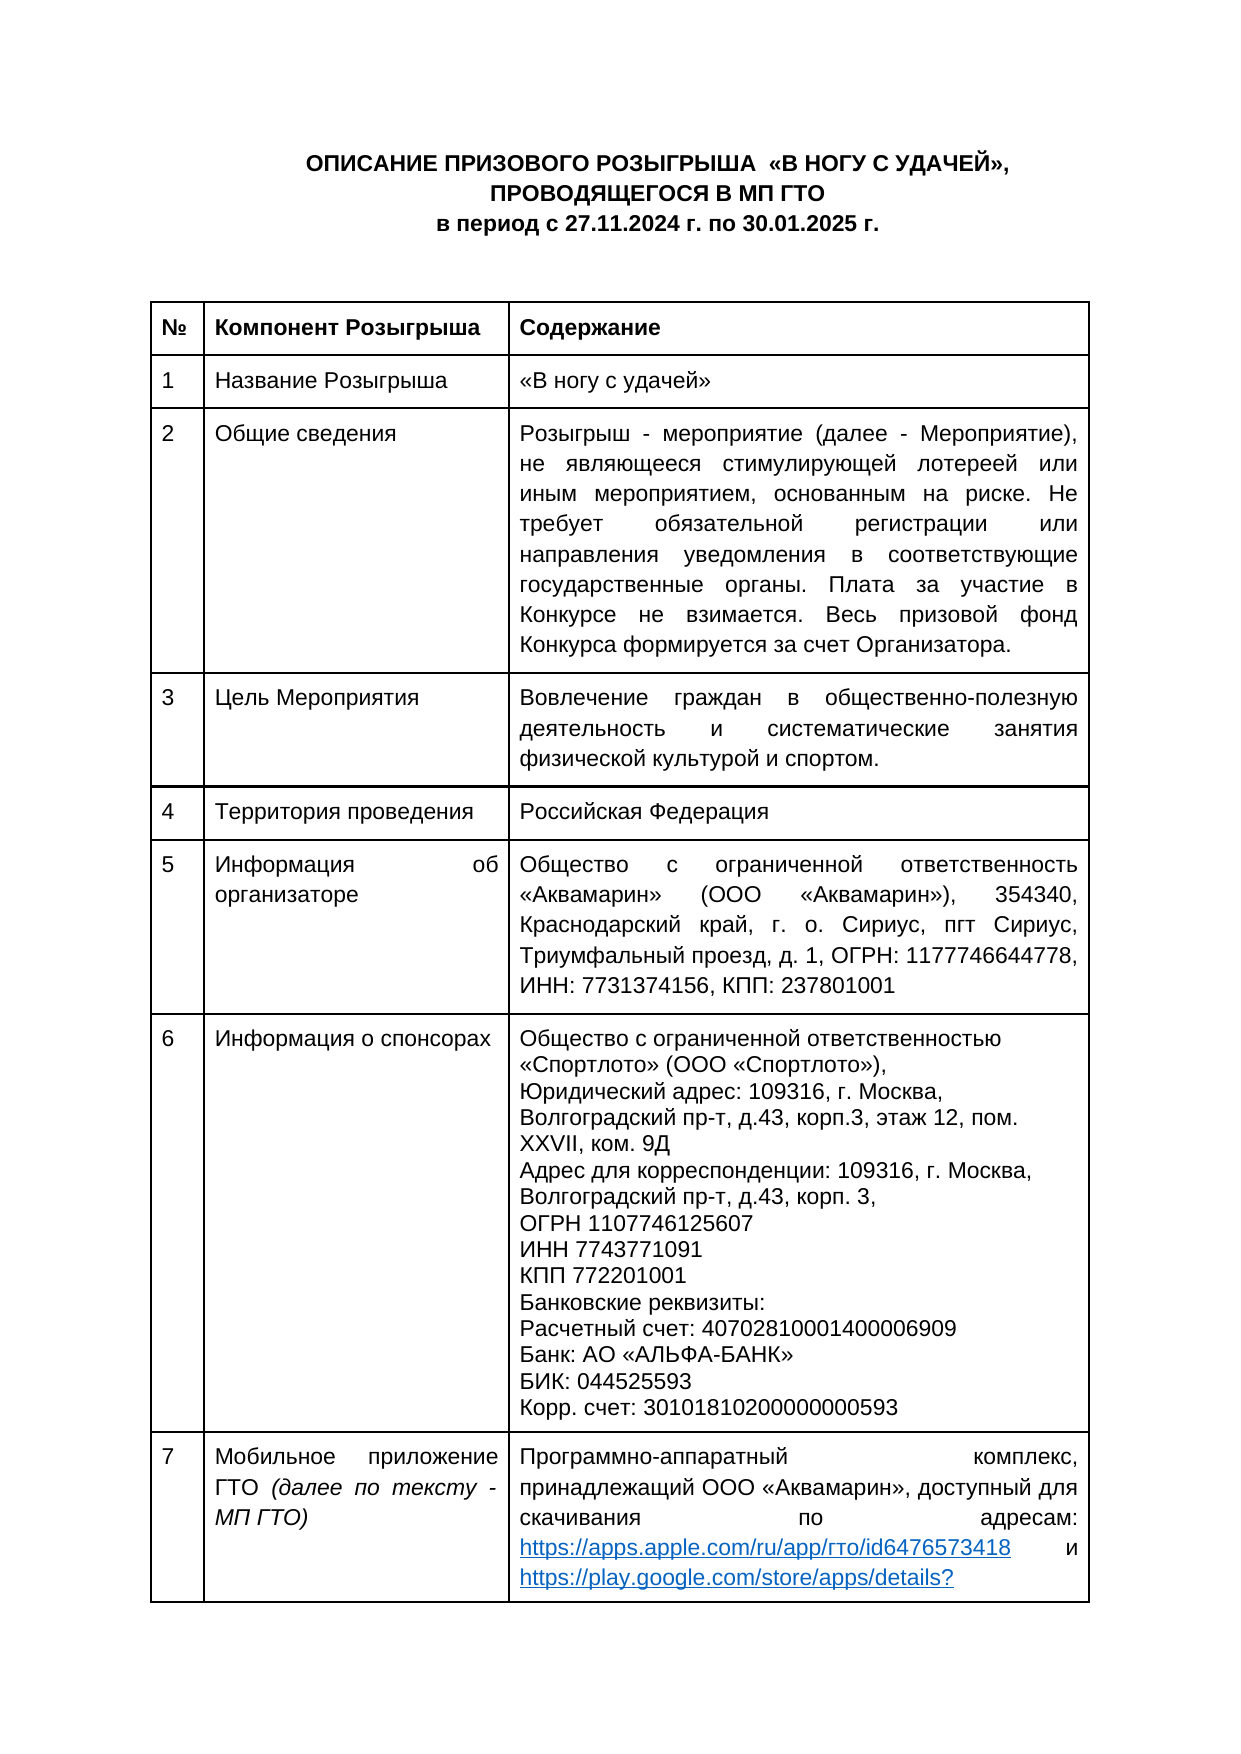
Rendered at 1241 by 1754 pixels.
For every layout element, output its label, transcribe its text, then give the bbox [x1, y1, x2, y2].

table_cell 6 [152, 1015, 203, 1431]
table_cell Общие сведения [205, 409, 508, 672]
table_cell 1 [152, 356, 203, 407]
table_cell 5 [152, 841, 203, 1012]
text ОПИСАНИЕ ПРИЗОВОГО РОЗЫГРЫША «В НОГУ С УДАЧЕЙ», [225, 150, 1090, 176]
table_cell Розыгрыш - мероприятие (далее - Мероприятие), не являющееся стимулирующей лотереей или иным мероприятием, основанным на риске. Не требует обязательной регистрации или направления уведомления в соответствующие государственные органы. Плата за участие в Конкурсе не взимается. Весь призовой фонд Конкурса формируется за счет Организатора. [510, 409, 1088, 672]
table_header Компонент Розыгрыша [205, 303, 508, 354]
table_cell Общество с ограниченной ответственностью «Спортлото» (ООО «Спортлото»), Юридический адрес: 109316, г. Москва, Волгоградский пр-т, д.43, корп.3, этаж 12, пом. XXVII, ком. 9Д Адрес для корреспонденции: 109316, г. Москва, Волгоградский пр-т, д.43, корп. 3, ОГРН 1107746125607 ИНН 7743771091 КПП 772201001 Банковские реквизиты: Расчетный счет: 40702810001400006909 Банк: АО «АЛЬФА-БАНК» БИК: 044525593 Корр. счет: 30101810200000000593 [510, 1015, 1088, 1431]
table_cell Российская Федерация [510, 788, 1088, 838]
table_cell Информация об организаторе [205, 841, 508, 1012]
table_header № [152, 303, 203, 354]
table_cell «В ногу с удачей» [510, 356, 1088, 407]
table_cell Название Розыгрыша [205, 356, 508, 407]
table_cell Общество с ограниченной ответственность «Аквамарин» (ООО «Аквамарин»), 354340, Краснодарский край, г. о. Сириус, пгт Сириус, Триумфальный проезд, д. 1, ОГРН: 1177746644778, ИНН: 7731374156, КПП: 237801001 [510, 841, 1088, 1012]
table_cell Вовлечение граждан в общественно-полезную деятельность и систематические занятия физической культурой и спортом. [510, 674, 1088, 785]
table_cell 2 [152, 409, 203, 672]
table_cell Информация о спонсорах [205, 1015, 508, 1431]
table_cell Цель Мероприятия [205, 674, 508, 785]
table_cell Территория проведения [205, 788, 508, 838]
table_header Содержание [510, 303, 1088, 354]
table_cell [205, 1433, 508, 1601]
text в период с 27.11.2024 г. по 30.01.2025 г. [225, 210, 1090, 237]
table_cell 3 [152, 674, 203, 785]
text ПРОВОДЯЩЕГОСЯ В МП ГТО [225, 180, 1090, 207]
table_cell 7 [152, 1433, 203, 1601]
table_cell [510, 1433, 1088, 1601]
table_cell 4 [152, 788, 203, 838]
